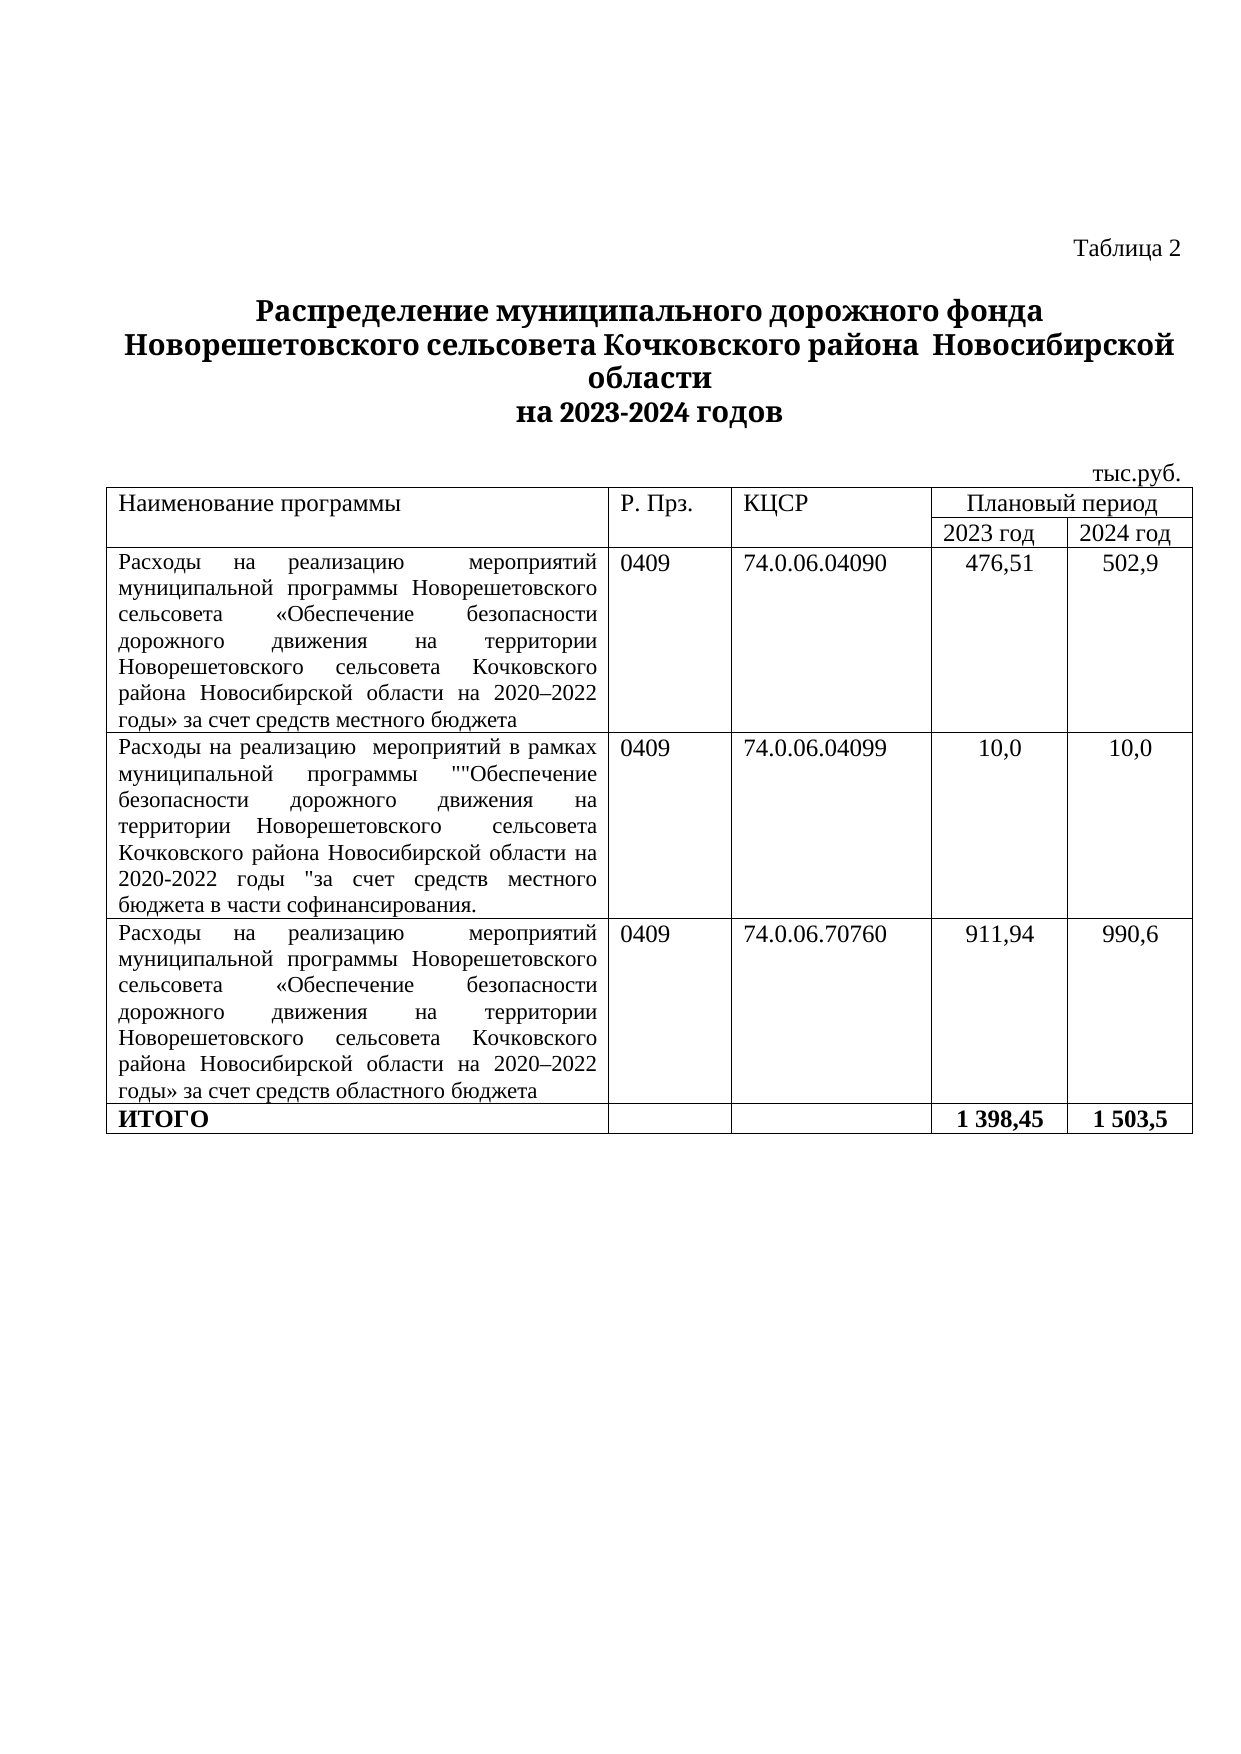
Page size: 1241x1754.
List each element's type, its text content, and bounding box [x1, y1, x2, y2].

table_header КЦСР [732, 488, 931, 547]
table_cell 74.0.06.04099 [732, 733, 931, 918]
table_header Наименование программы [107, 488, 608, 547]
table_cell 990,6 [1068, 919, 1192, 1103]
table_cell Расходы на реализацию мероприятий муниципальной программы Новорешетовского сельсовета «Обеспечение безопасности дорожного движения на территории Новорешетовского сельсовета Кочковского района Новосибирской области на 2020–2022 годы» за счет средств областного бюджета [107, 919, 608, 1103]
table_cell ИТОГО [107, 1104, 608, 1133]
table_header Р. Прз. [609, 488, 731, 547]
table_cell 476,51 [932, 548, 1067, 732]
table_cell 10,0 [1068, 733, 1192, 918]
table_cell 911,94 [932, 919, 1067, 1103]
text тыс.руб. [118, 458, 1181, 487]
table_cell 0409 [609, 733, 731, 918]
table_cell [732, 1104, 931, 1133]
table_cell 10,0 [932, 733, 1067, 918]
text на 2023-2024 годов [118, 396, 1181, 429]
table_header Плановый период [932, 488, 1192, 517]
table_cell 2023 год [932, 518, 1067, 547]
table_cell [609, 1104, 731, 1133]
table_cell 2024 год [1068, 518, 1192, 547]
table_cell 1 503,5 [1068, 1104, 1192, 1133]
table_cell 502,9 [1068, 548, 1192, 732]
table_cell 74.0.06.70760 [732, 919, 931, 1103]
table_cell Расходы на реализацию мероприятий в рамках муниципальной программы ""Обеспечение безопасности дорожного движения на территории Новорешетовского сельсовета Кочковского района Новосибирской области на 2020-2022 годы "за счет средств местного бюджета в части софинансирования. [107, 733, 608, 918]
table_cell 1 398,45 [932, 1104, 1067, 1133]
table_cell 74.0.06.04090 [732, 548, 931, 732]
text Распределение муниципального дорожного фонда Новорешетовского сельсовета Кочковского района Новосибирской области [118, 295, 1181, 396]
table_cell 0409 [609, 919, 731, 1103]
text Таблица 2 [118, 233, 1181, 262]
table_cell Расходы на реализацию мероприятий муниципальной программы Новорешетовского сельсовета «Обеспечение безопасности дорожного движения на территории Новорешетовского сельсовета Кочковского района Новосибирской области на 2020–2022 годы» за счет средств местного бюджета [107, 548, 608, 732]
table_cell 0409 [609, 548, 731, 732]
